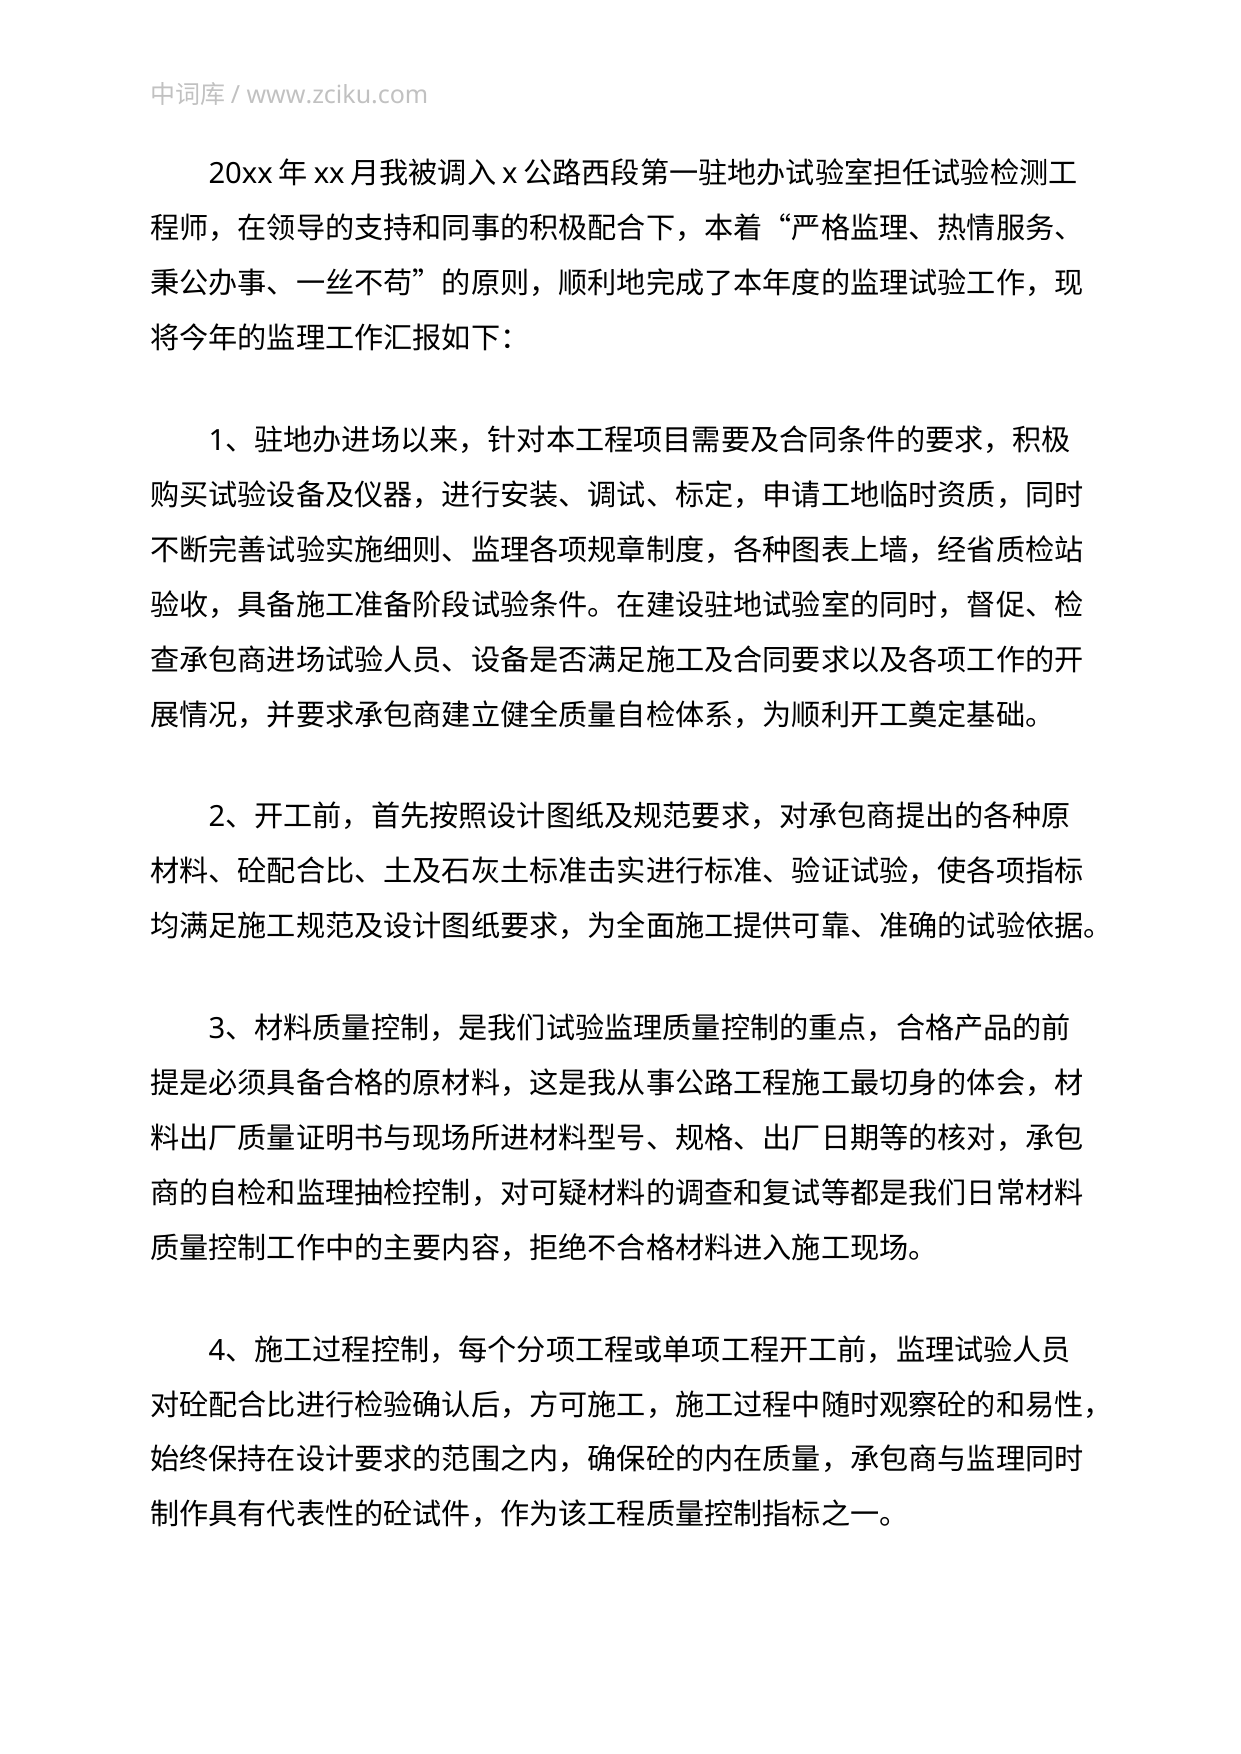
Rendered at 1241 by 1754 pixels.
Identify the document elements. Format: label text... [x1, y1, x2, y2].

text 2、开工前，首先按照设计图纸及规范要求，对承包商提出的各种原材料、砼配合比、土及石灰土标准击实进行标准、验证试验，使各项指标均满足施工规范及设计图纸要求，为全面施工提供可靠、准确的试验依据。 [150, 793, 1090, 945]
text 1、驻地办进场以来，针对本工程项目需要及合同条件的要求，积极购买试验设备及仪器，进行安装、调试、标定，申请工地临时资质，同时不断完善试验实施细则、监理各项规章制度，各种图表上墙，经省质检站验收，具备施工准备阶段试验条件。在建设驻地试验室的同时，督促、检查承包商进场试验人员、设备是否满足施工及合同要求以及各项工作的开展情况，并要求承包商建立健全质量自检体系，为顺利开工奠定基础。 [150, 417, 1090, 733]
text 3、材料质量控制，是我们试验监理质量控制的重点，合格产品的前提是必须具备合格的原材料，这是我从事公路工程施工最切身的体会，材料出厂质量证明书与现场所进材料型号、规格、出厂日期等的核对，承包商的自检和监理抽检控制，对可疑材料的调查和复试等都是我们日常材料质量控制工作中的主要内容，拒绝不合格材料进入施工现场。 [150, 1004, 1090, 1267]
text 20xx年xx月我被调入x公路西段第一驻地办试验室担任试验检测工程师，在领导的支持和同事的积极配合下，本着“严格监理、热情服务、秉公办事、一丝不苟”的原则，顺利地完成了本年度的监理试验工作，现将今年的监理工作汇报如下： [150, 150, 1090, 357]
text 4、施工过程控制，每个分项工程或单项工程开工前，监理试验人员对砼配合比进行检验确认后，方可施工，施工过程中随时观察砼的和易性，始终保持在设计要求的范围之内，确保砼的内在质量，承包商与监理同时制作具有代表性的砼试件，作为该工程质量控制指标之一。 [150, 1326, 1090, 1533]
